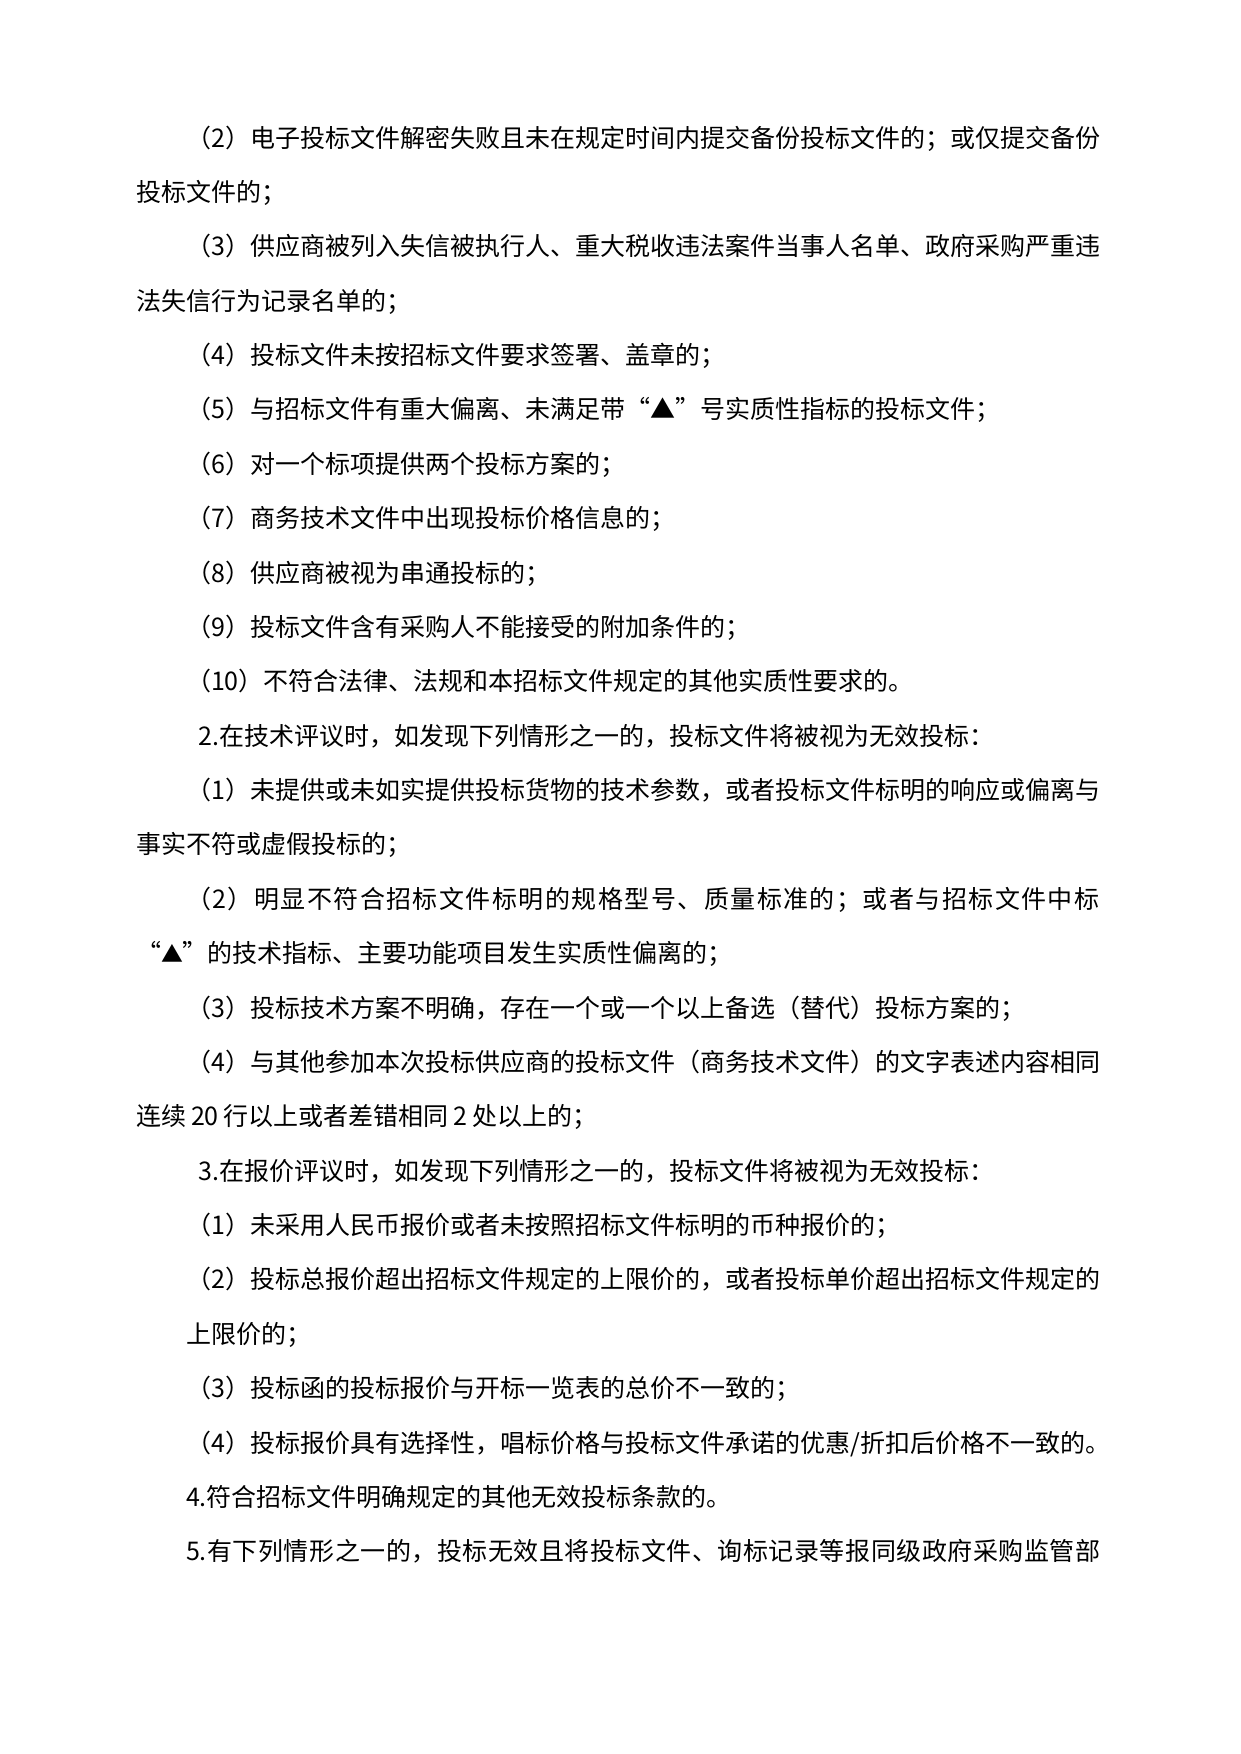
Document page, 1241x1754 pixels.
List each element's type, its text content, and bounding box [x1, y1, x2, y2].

text 4.符合招标文件明确规定的其他无效投标条款的。 [136, 1477, 1100, 1514]
text （4）与其他参加本次投标供应商的投标文件（商务技术文件）的文字表述内容相同连续20行以上或者差错相同2处以上的； [136, 1042, 1100, 1133]
text （2）电子投标文件解密失败且未在规定时间内提交备份投标文件的；或仅提交备份投标文件的； [136, 118, 1100, 209]
text （3）投标技术方案不明确，存在一个或一个以上备选（替代）投标方案的； [136, 988, 1100, 1024]
text （2）明显不符合招标文件标明的规格型号、质量标准的；或者与招标文件中标“▲”的技术指标、主要功能项目发生实质性偏离的； [136, 879, 1100, 970]
text （3）投标函的投标报价与开标一览表的总价不一致的； [186, 1369, 1100, 1405]
text （3）供应商被列入失信被执行人、重大税收违法案件当事人名单、政府采购严重违法失信行为记录名单的； [136, 227, 1100, 317]
text 3.在报价评议时，如发现下列情形之一的，投标文件将被视为无效投标： [136, 1151, 1100, 1187]
text （10）不符合法律、法规和本招标文件规定的其他实质性要求的。 [136, 662, 1100, 698]
text （4）投标报价具有选择性，唱标价格与投标文件承诺的优惠/折扣后价格不一致的。 [186, 1423, 1100, 1459]
text （6）对一个标项提供两个投标方案的； [136, 444, 1100, 481]
text （1）未采用人民币报价或者未按照招标文件标明的币种报价的； [186, 1206, 1100, 1242]
text （1）未提供或未如实提供投标货物的技术参数，或者投标文件标明的响应或偏离与事实不符或虚假投标的； [136, 771, 1100, 861]
text （9）投标文件含有采购人不能接受的附加条件的； [136, 607, 1100, 644]
text （2）投标总报价超出招标文件规定的上限价的，或者投标单价超出招标文件规定的上限价的； [186, 1260, 1100, 1351]
text （7）商务技术文件中出现投标价格信息的； [136, 499, 1100, 535]
text （5）与招标文件有重大偏离、未满足带“▲”号实质性指标的投标文件； [136, 390, 1100, 426]
text 2.在技术评议时，如发现下列情形之一的，投标文件将被视为无效投标： [136, 716, 1100, 752]
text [136, 1532, 1100, 1568]
text （8）供应商被视为串通投标的； [136, 553, 1100, 589]
text （4）投标文件未按招标文件要求签署、盖章的； [136, 336, 1100, 372]
